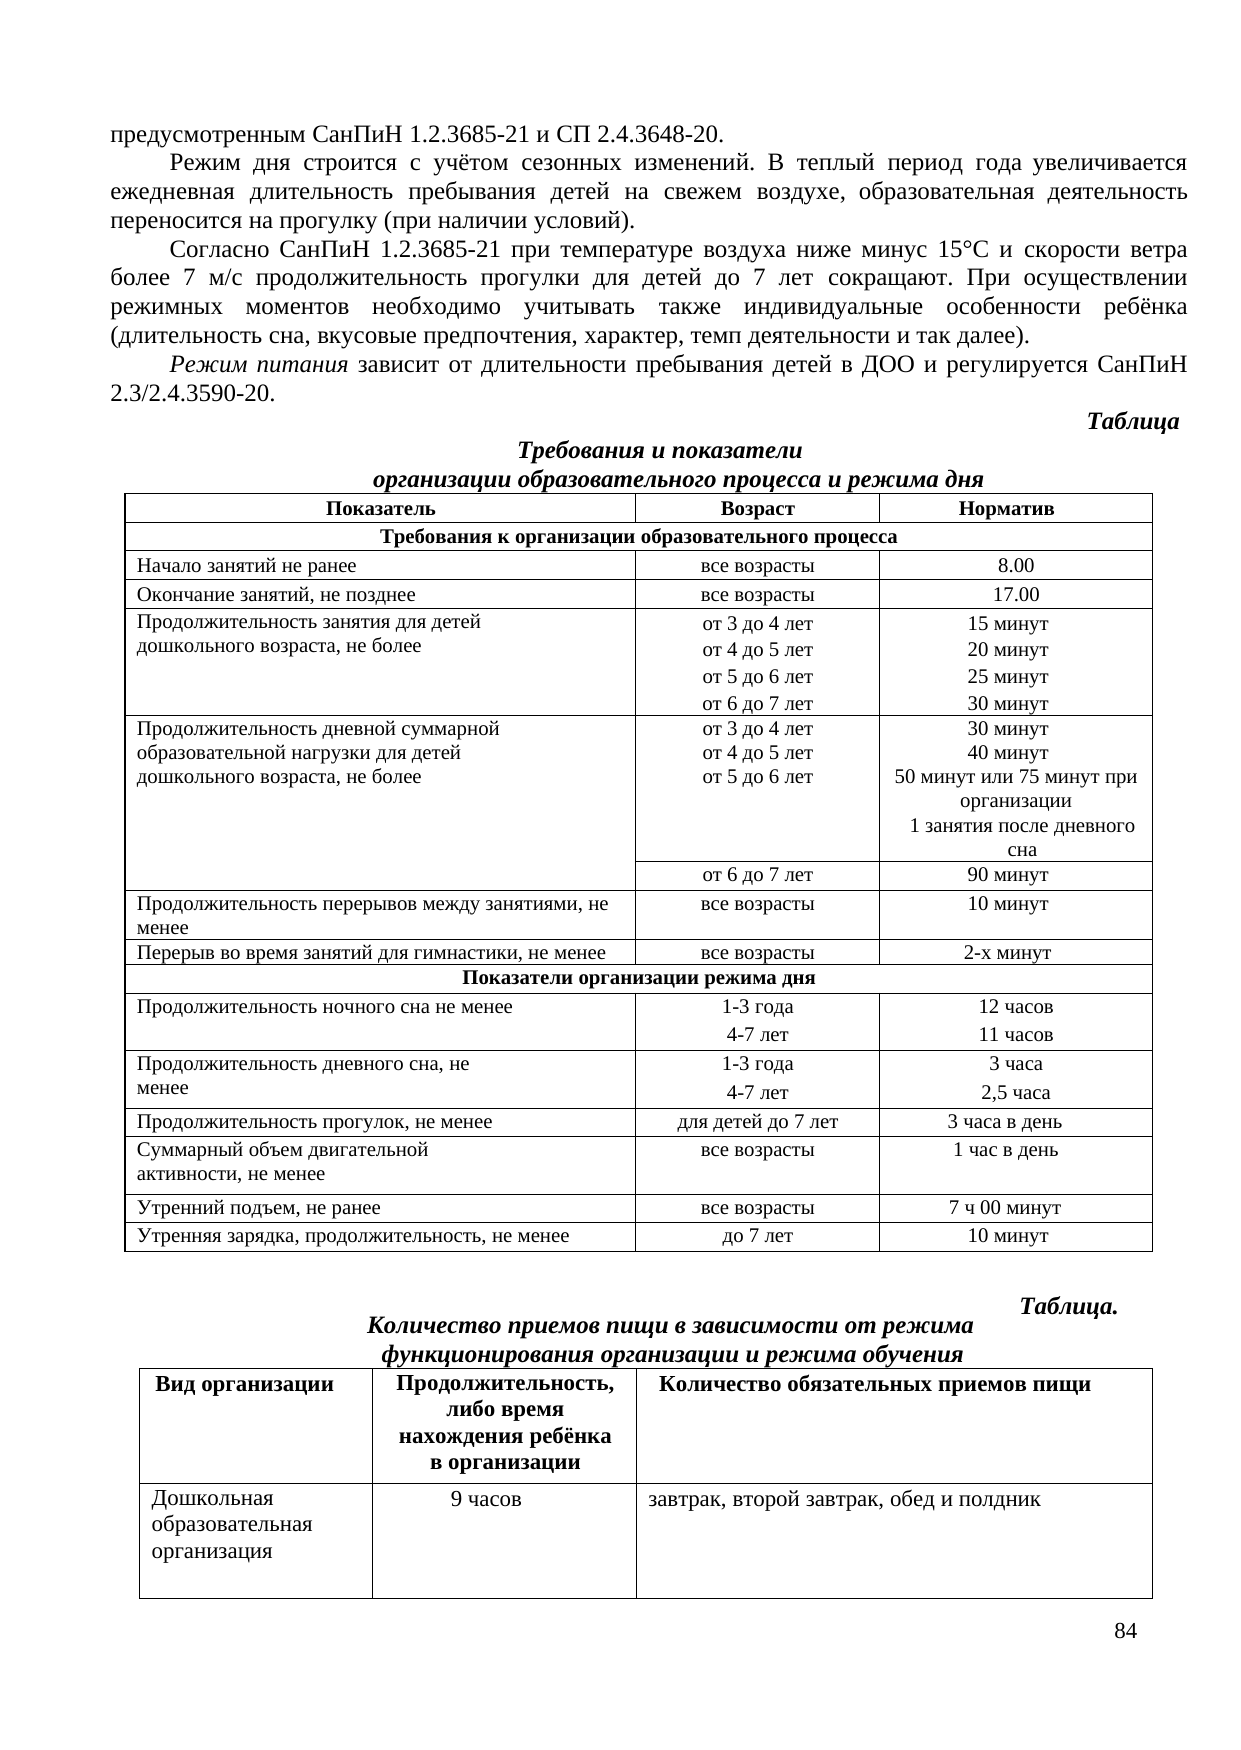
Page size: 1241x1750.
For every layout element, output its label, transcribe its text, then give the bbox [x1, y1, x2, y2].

table_cell от 3 до 4 лет от 4 до 5 лет от 5 до 6 лет [636, 716, 879, 861]
table_cell 30 минут 40 минут 50 минут или 75 минут при организации 1 занятия после дневного сна [880, 716, 1152, 861]
table_cell Показатели организации режима дня [126, 965, 1152, 993]
table_cell Продолжительность занятия для детей дошкольного возраста, не более [126, 609, 635, 715]
text Количество приемов пищи в зависимости от режима [125, 1310, 987, 1339]
table_header Вид организации [140, 1369, 372, 1483]
text Требования и показатели [140, 435, 1180, 464]
table_cell 1-3 года [636, 994, 879, 1021]
table_cell Продолжительность дневного сна, не менее [126, 1051, 635, 1107]
table_cell 4-7 лет [636, 1021, 879, 1050]
table_cell все возрасты [636, 940, 879, 964]
table_cell все возрасты [636, 1137, 879, 1193]
table_cell 8.00 [880, 551, 1152, 579]
text Таблица [140, 406, 1180, 435]
table_cell 12 часов [880, 994, 1152, 1021]
table_cell Начало занятий не ранее [126, 551, 635, 579]
table_header Количество обязательных приемов пищи [637, 1369, 1152, 1483]
table_cell 90 минут [880, 862, 1152, 890]
table_header Норматив [880, 494, 1152, 522]
table_cell от 6 до 7 лет [636, 862, 879, 890]
table_cell от 3 до 4 лет от 4 до 5 лет от 5 до 6 лет от 6 до 7 лет [636, 609, 879, 715]
table_cell Окончание занятий, не позднее [126, 580, 635, 608]
text Согласно СанПиН 1.2.3685-21 при температуре воздуха ниже минус 15°С и скорости ветра более 7 м/с продолжительность прогулки для детей до 7 лет сокращают. При осуществлении режимных моментов необходимо учитывать также индивидуальные особенности ребёнка (длительность сна, вкусовые предпочтения, характер, темп деятельности и так далее). [110, 234, 1188, 349]
table_cell все возрасты [636, 1195, 879, 1222]
table_header Показатель [126, 494, 635, 522]
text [110, 119, 1188, 147]
table_cell Продолжительность ночного сна не менее [126, 994, 635, 1050]
table_cell 3 часа в день [880, 1109, 1152, 1136]
table_cell Продолжительность перерывов между занятиями, не менее [126, 891, 635, 939]
table_cell 10 минут [880, 891, 1152, 939]
text организации образовательного процесса и режима дня [110, 464, 1188, 493]
table_cell 15 минут 20 минут 25 минут 30 минут [880, 609, 1152, 715]
table_cell все возрасты [636, 891, 879, 939]
table_cell 1-3 года [636, 1051, 879, 1078]
table_cell Дошкольная образовательная организация [140, 1484, 372, 1598]
table_header Возраст [636, 494, 879, 522]
table_cell 17.00 [880, 580, 1152, 608]
table_cell Утренний подъем, не ранее [126, 1195, 635, 1222]
table_header Продолжительность, либо время нахождения ребёнка в организации [373, 1369, 636, 1483]
text Таблица. [1019, 1291, 1181, 1320]
table_cell для детей до 7 лет [636, 1109, 879, 1136]
table_cell Перерыв во время занятий для гимнастики, не менее [126, 940, 635, 964]
table_cell 7 ч 00 минут [880, 1195, 1152, 1222]
table_cell 2-х минут [880, 940, 1152, 964]
text Режим питания зависит от длительности пребывания детей в ДОО и регулируется СанПиН 2.3/2.4.3590-20. [110, 349, 1188, 406]
table_cell 2,5 часа [880, 1079, 1152, 1107]
table_cell Утренняя зарядка, продолжительность, не менее [126, 1223, 635, 1251]
text Режим дня строится с учётом сезонных изменений. В теплый период года увеличивается ежедневная длительность пребывания детей на свежем воздухе, образовательная деятельность переносится на прогулку (при наличии условий). [110, 147, 1188, 234]
table_cell Требования к организации образовательного процесса [126, 523, 1152, 550]
table_cell Суммарный объем двигательной активности, не менее [126, 1137, 635, 1193]
table_cell Продолжительность прогулок, не менее [126, 1109, 635, 1136]
table_cell 10 минут [880, 1223, 1152, 1251]
table_cell 9 часов [373, 1484, 636, 1598]
table_cell все возрасты [636, 580, 879, 608]
table_cell 11 часов [880, 1021, 1152, 1050]
text функционирования организации и режима обучения [125, 1339, 987, 1368]
table_cell 3 часа [880, 1051, 1152, 1078]
table_cell 4-7 лет [636, 1079, 879, 1107]
table_cell все возрасты [636, 551, 879, 579]
table_cell Продолжительность дневной суммарной образовательной нагрузки для детей дошкольного возраста, не более [126, 716, 635, 890]
table_cell до 7 лет [636, 1223, 879, 1251]
table_cell завтрак, второй завтрак, обед и полдник [637, 1484, 1152, 1598]
table_cell 1 час в день [880, 1137, 1152, 1193]
